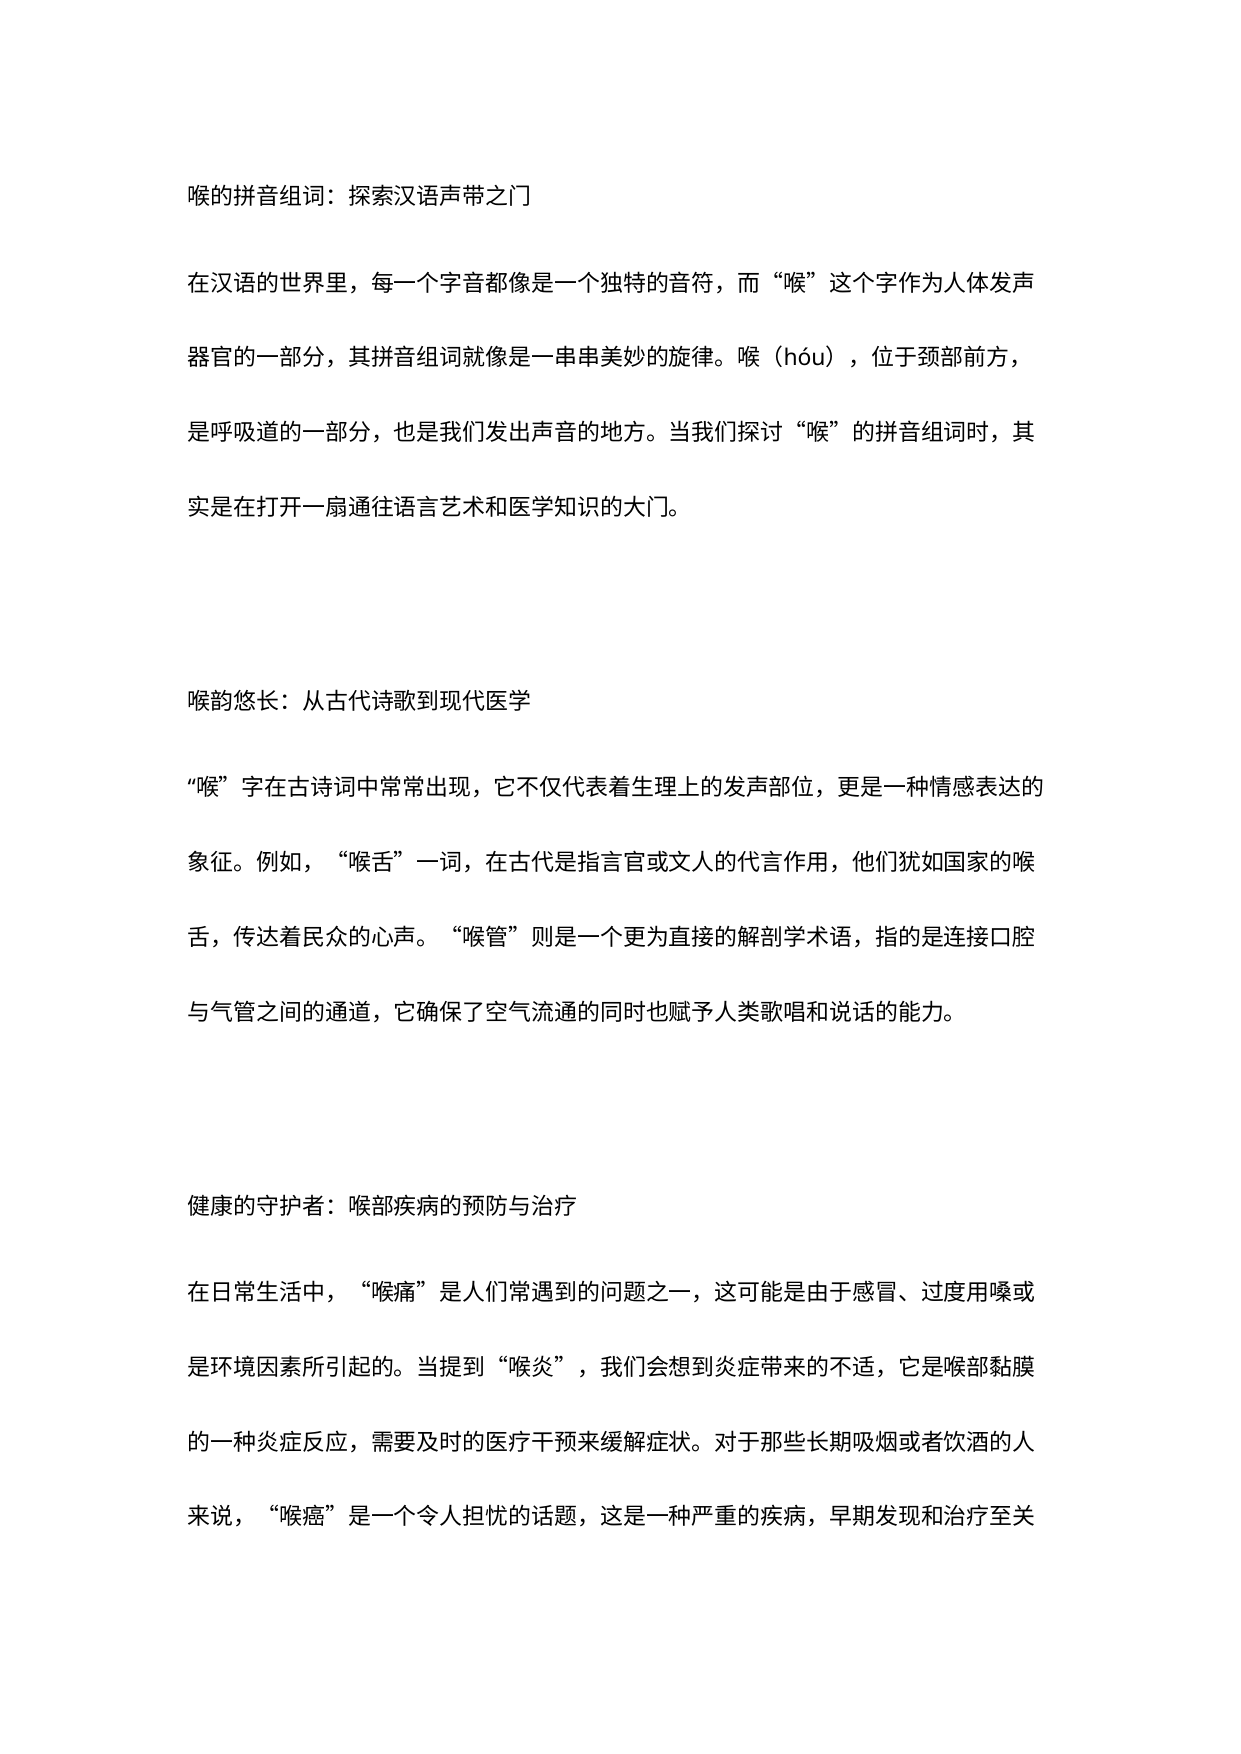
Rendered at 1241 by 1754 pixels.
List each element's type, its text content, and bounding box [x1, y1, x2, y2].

text 在汉语的世界里，每一个字音都像是一个独特的音符，而“喉”这个字作为人体发声器官的一部分，其拼音组词就像是一串串美妙的旋律。喉（hóu），位于颈部前方，是呼吸道的一部分，也是我们发出声音的地方。当我们探讨“喉”的拼音组词时，其实是在打开一扇通往语言艺术和医学知识的大门。 [187, 248, 1053, 538]
text 健康的守护者：喉部疾病的预防与治疗 [187, 1172, 1053, 1237]
text 喉的拼音组词：探索汉语声带之门 [187, 162, 1053, 227]
text 喉韵悠长：从古代诗歌到现代医学 [187, 667, 1053, 732]
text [187, 1258, 1053, 1547]
text “喉”字在古诗词中常常出现，它不仅代表着生理上的发声部位，更是一种情感表达的象征。例如，“喉舌”一词，在古代是指言官或文人的代言作用，他们犹如国家的喉舌，传达着民众的心声。“喉管”则是一个更为直接的解剖学术语，指的是连接口腔与气管之间的通道，它确保了空气流通的同时也赋予人类歌唱和说话的能力。 [187, 753, 1053, 1042]
